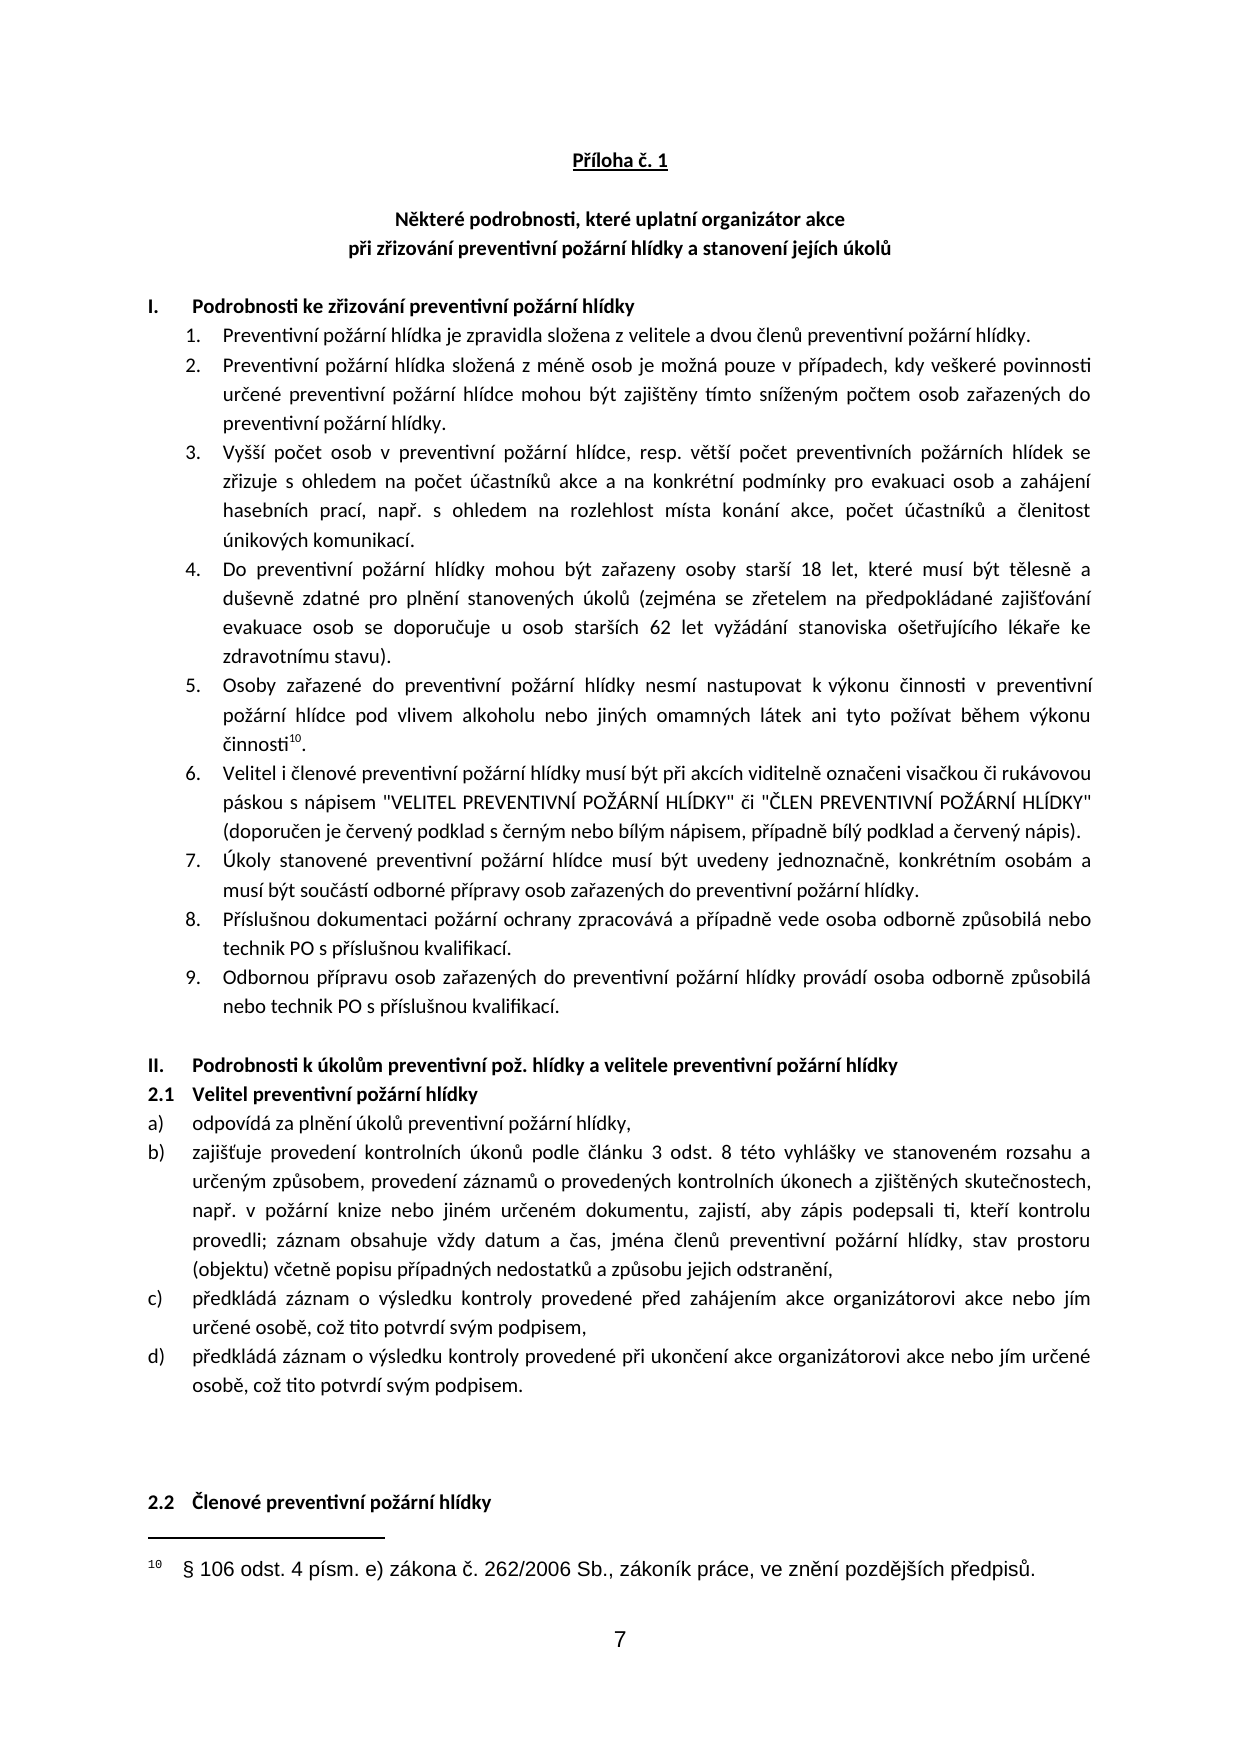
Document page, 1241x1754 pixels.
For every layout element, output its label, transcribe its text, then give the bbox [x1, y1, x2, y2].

text I. Podrobnosti ke zřizování preventivní požární hlídky [148, 293, 1093, 319]
list Příslušnou dokumentaci požární ochrany zpracovává a případně vede osoba odborně způsobilá nebo technik PO s příslušnou kvalifikací. [185, 906, 1093, 961]
list Preventivní požární hlídka je zpravidla složena z velitele a dvou členů preventivní požární hlídky. [185, 323, 1093, 348]
text 2.2 Členové preventivní požární hlídky [148, 1489, 1093, 1515]
text II. Podrobnosti k úkolům preventivní pož. hlídky a velitele preventivní požární hlídky [148, 1052, 1093, 1077]
text d) předkládá záznam o výsledku kontroly provedené při ukončení akce organizátorovi akce nebo jím určené osobě, což tito potvrdí svým podpisem. [148, 1343, 1093, 1398]
list Odbornou přípravu osob zařazených do preventivní požární hlídky provádí osoba odborně způsobilá nebo technik PO s příslušnou kvalifikací. [185, 964, 1093, 1019]
list Vyšší počet osob v preventivní požární hlídce, resp. větší počet preventivních požárních hlídek se zřizuje s ohledem na počet účastníků akce a na konkrétní podmínky pro evakuaci osob a zahájení hasebních prací, např. s ohledem na rozlehlost místa konání akce, počet účastníků a členitost únikových komunikací. [185, 439, 1093, 552]
list Úkoly stanovené preventivní požární hlídce musí být uvedeny jednoznačně, konkrétním osobám a musí být součástí odborné přípravy osob zařazených do preventivní požární hlídky. [185, 848, 1093, 902]
list Do preventivní požární hlídky mohou být zařazeny osoby starší 18 let, které musí být tělesně a duševně zdatné pro plnění stanovených úkolů (zejména se zřetelem na předpokládané zajišťování evakuace osob se doporučuje u osob starších 62 let vyžádání stanoviska ošetřujícího lékaře ke zdravotnímu stavu). [185, 556, 1093, 669]
text při zřizování preventivní požární hlídky a stanovení jejích úkolů [148, 235, 1093, 261]
text a) odpovídá za plnění úkolů preventivní požární hlídky, [148, 1110, 1093, 1136]
text 2.1 Velitel preventivní požární hlídky [148, 1081, 1093, 1106]
list Velitel i členové preventivní požární hlídky musí být při akcích viditelně označeni visačkou či rukávovou páskou s nápisem "VELITEL PREVENTIVNÍ POŽÁRNÍ HLÍDKY" či "ČLEN PREVENTIVNÍ POŽÁRNÍ HLÍDKY" (doporučen je červený podklad s černým nebo bílým nápisem, případně bílý podklad a červený nápis). [185, 760, 1093, 844]
list Preventivní požární hlídka složená z méně osob je možná pouze v případech, kdy veškeré povinnosti určené preventivní požární hlídce mohou být zajištěny tímto sníženým počtem osob zařazených do preventivní požární hlídky. [185, 352, 1093, 436]
list Osoby zařazené do preventivní požární hlídky nesmí nastupovat k výkonu činnosti v preventivní požární hlídce pod vlivem alkoholu nebo jiných omamných látek ani tyto požívat během výkonu činnosti. [185, 673, 1093, 756]
text c) předkládá záznam o výsledku kontroly provedené před zahájením akce organizátorovi akce nebo jím určené osobě, což tito potvrdí svým podpisem, [148, 1285, 1093, 1340]
text Příloha č. 1 [148, 148, 1093, 173]
text b) zajišťuje provedení kontrolních úkonů podle článku 3 odst. 8 této vyhlášky ve stanoveném rozsahu a určeným způsobem, provedení záznamů o provedených kontrolních úkonech a zjištěných skutečnostech, např. v požární knize nebo jiném určeném dokumentu, zajistí, aby zápis podepsali ti, kteří kontrolu provedli; záznam obsahuje vždy datum a čas, jména členů preventivní požární hlídky, stav prostoru (objektu) včetně popisu případných nedostatků a způsobu jejich odstranění, [148, 1139, 1093, 1281]
text Některé podrobnosti, které uplatní organizátor akce [148, 206, 1093, 231]
